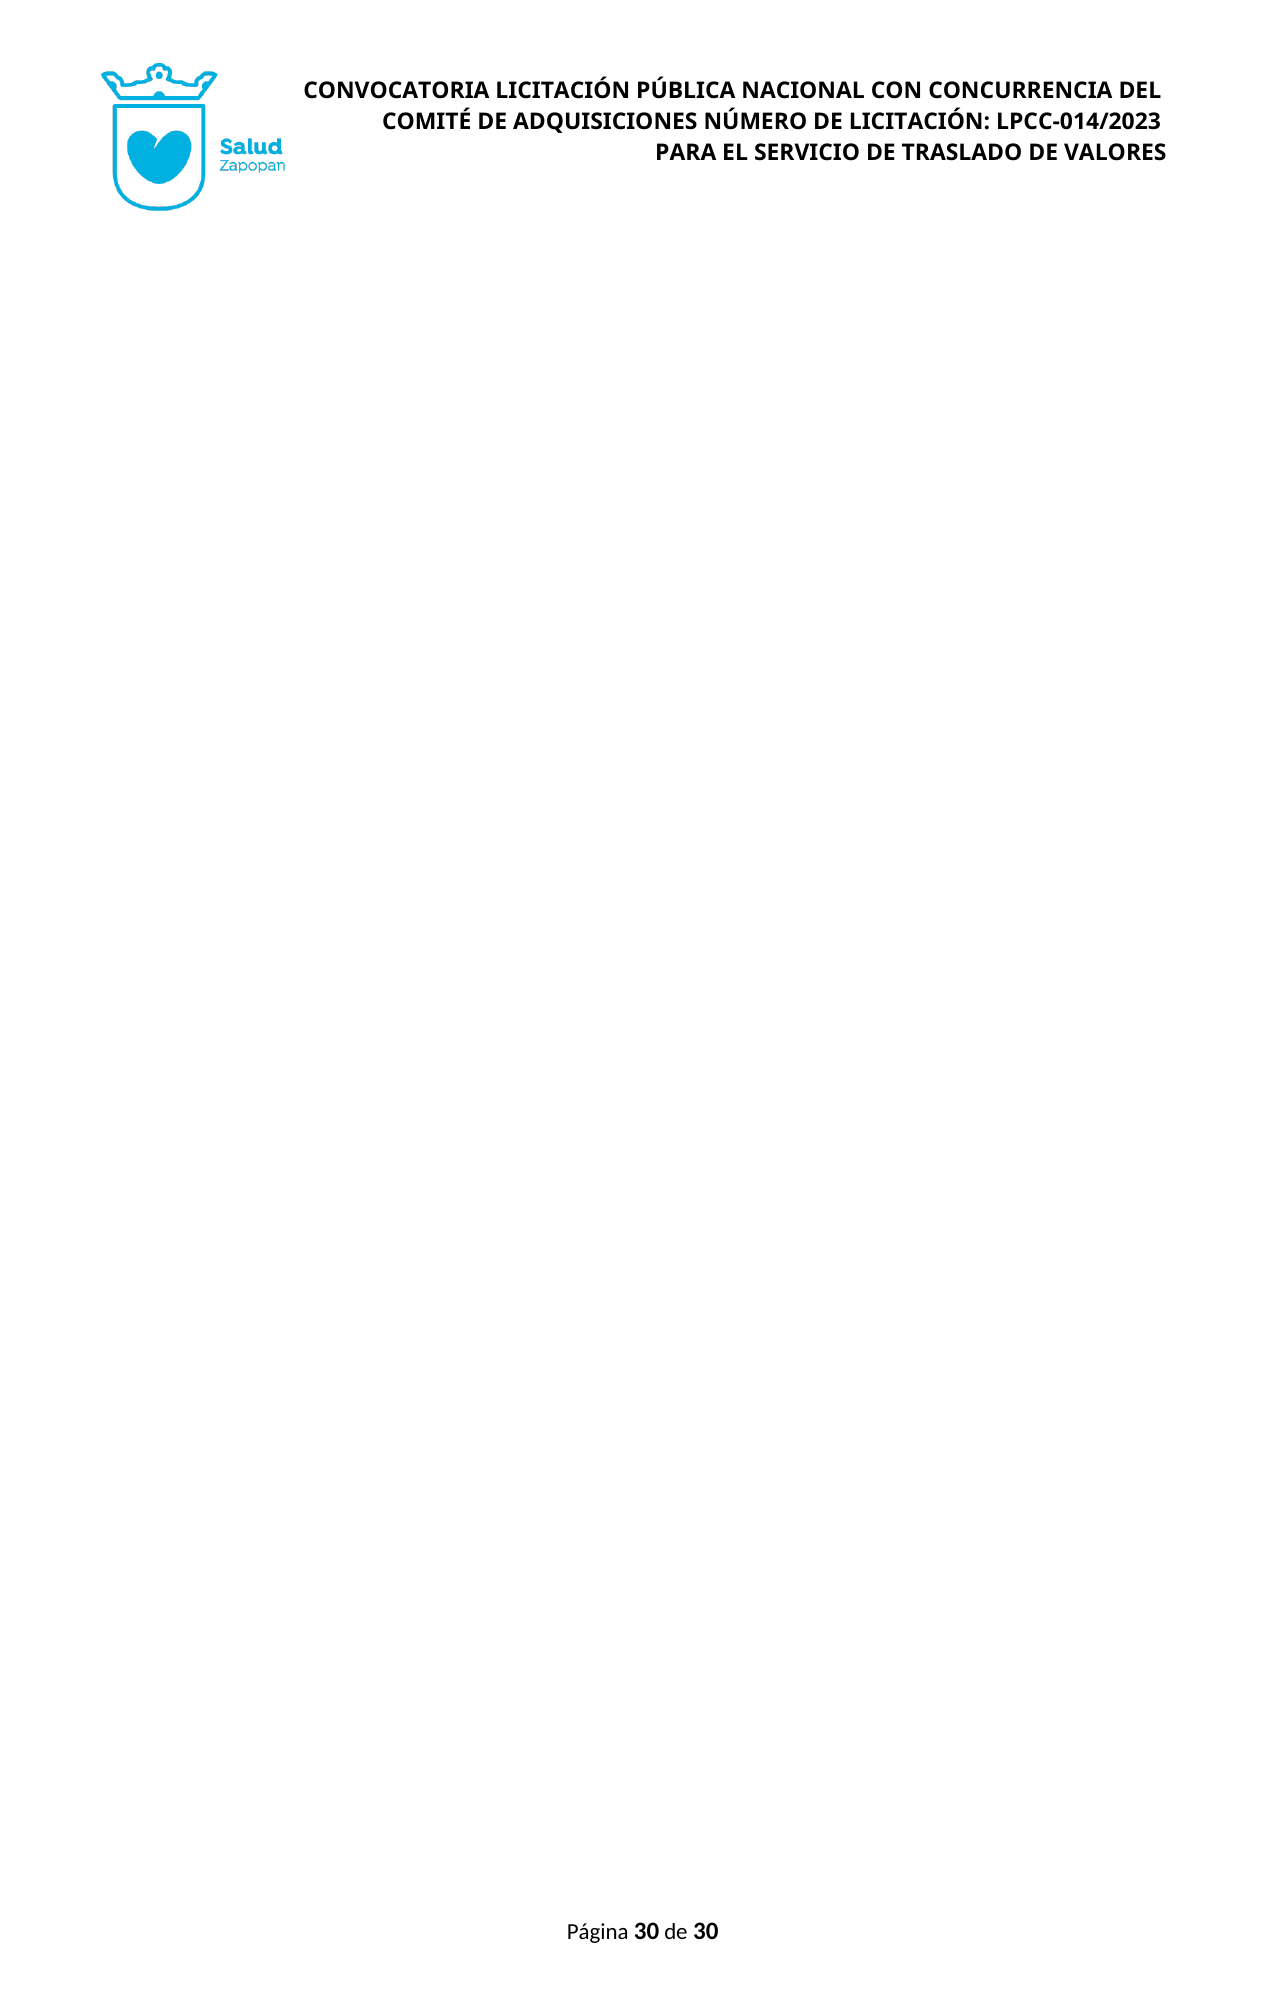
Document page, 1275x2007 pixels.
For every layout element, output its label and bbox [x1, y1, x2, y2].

picture [108, 67, 211, 95]
picture [97, 63, 290, 220]
